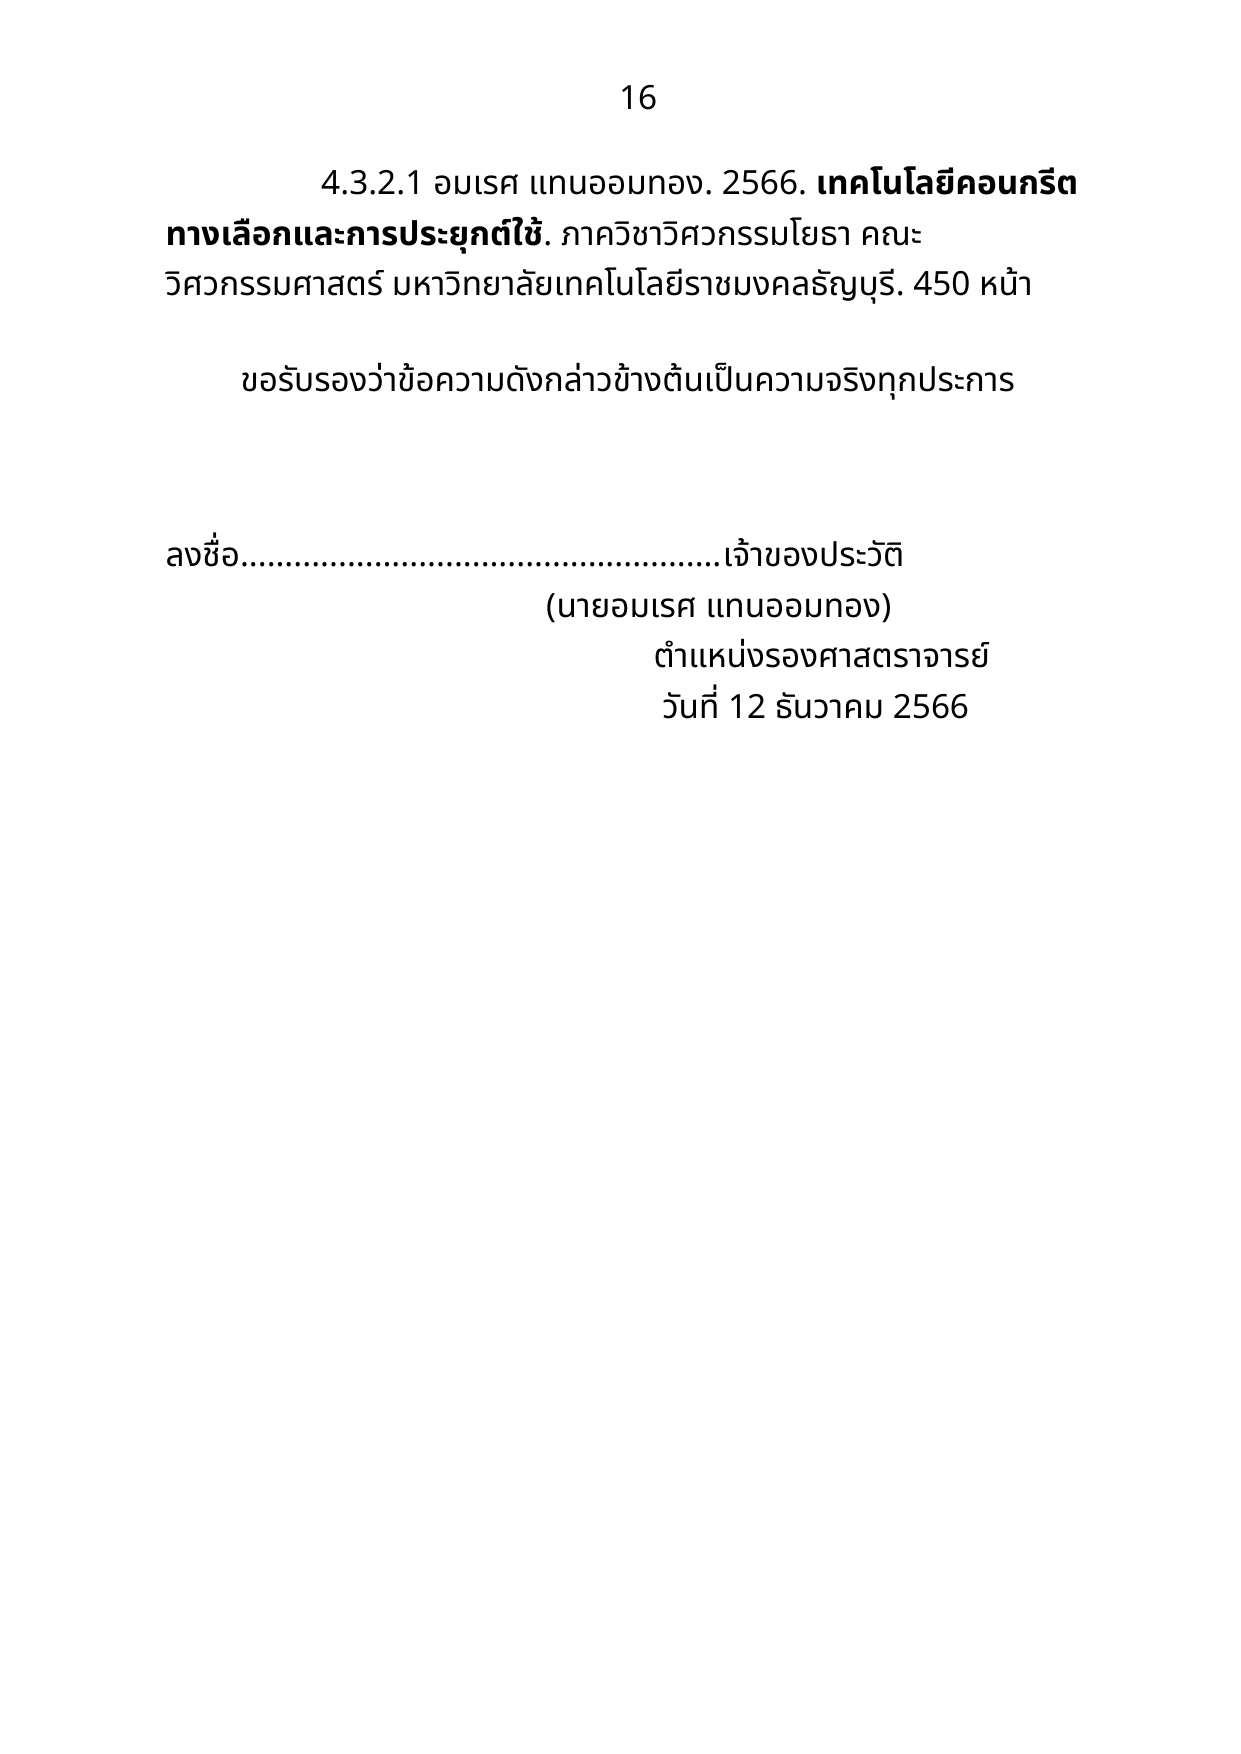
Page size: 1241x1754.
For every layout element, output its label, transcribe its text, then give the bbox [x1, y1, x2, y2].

text วันที่ 12 ธันวาคม 2566 [165, 683, 1110, 733]
text ขอรับรองว่าข้อความดังกล่าวข้างต้นเป็นความจริงทุกประการ [165, 356, 1110, 407]
text ตำแหน่งรองศาสตราจารย์ [165, 632, 1110, 683]
text 4.3.2.1 อมเรศ แทนออมทอง. 2566. เทคโนโลยีคอนกรีตทางเลือกและการประยุกต์ใช้. ภาควิชาวิศวกรรมโยธา คณะวิศวกรรมศาสตร์ มหาวิทยาลัยเทคโนโลยีราชมงคลธัญบุรี. 450 หน้า [165, 159, 1110, 311]
text ลงชื่อ......................................................เจ้าของประวัติ (นายอมเรศ แทนออมทอง) [165, 497, 1110, 632]
